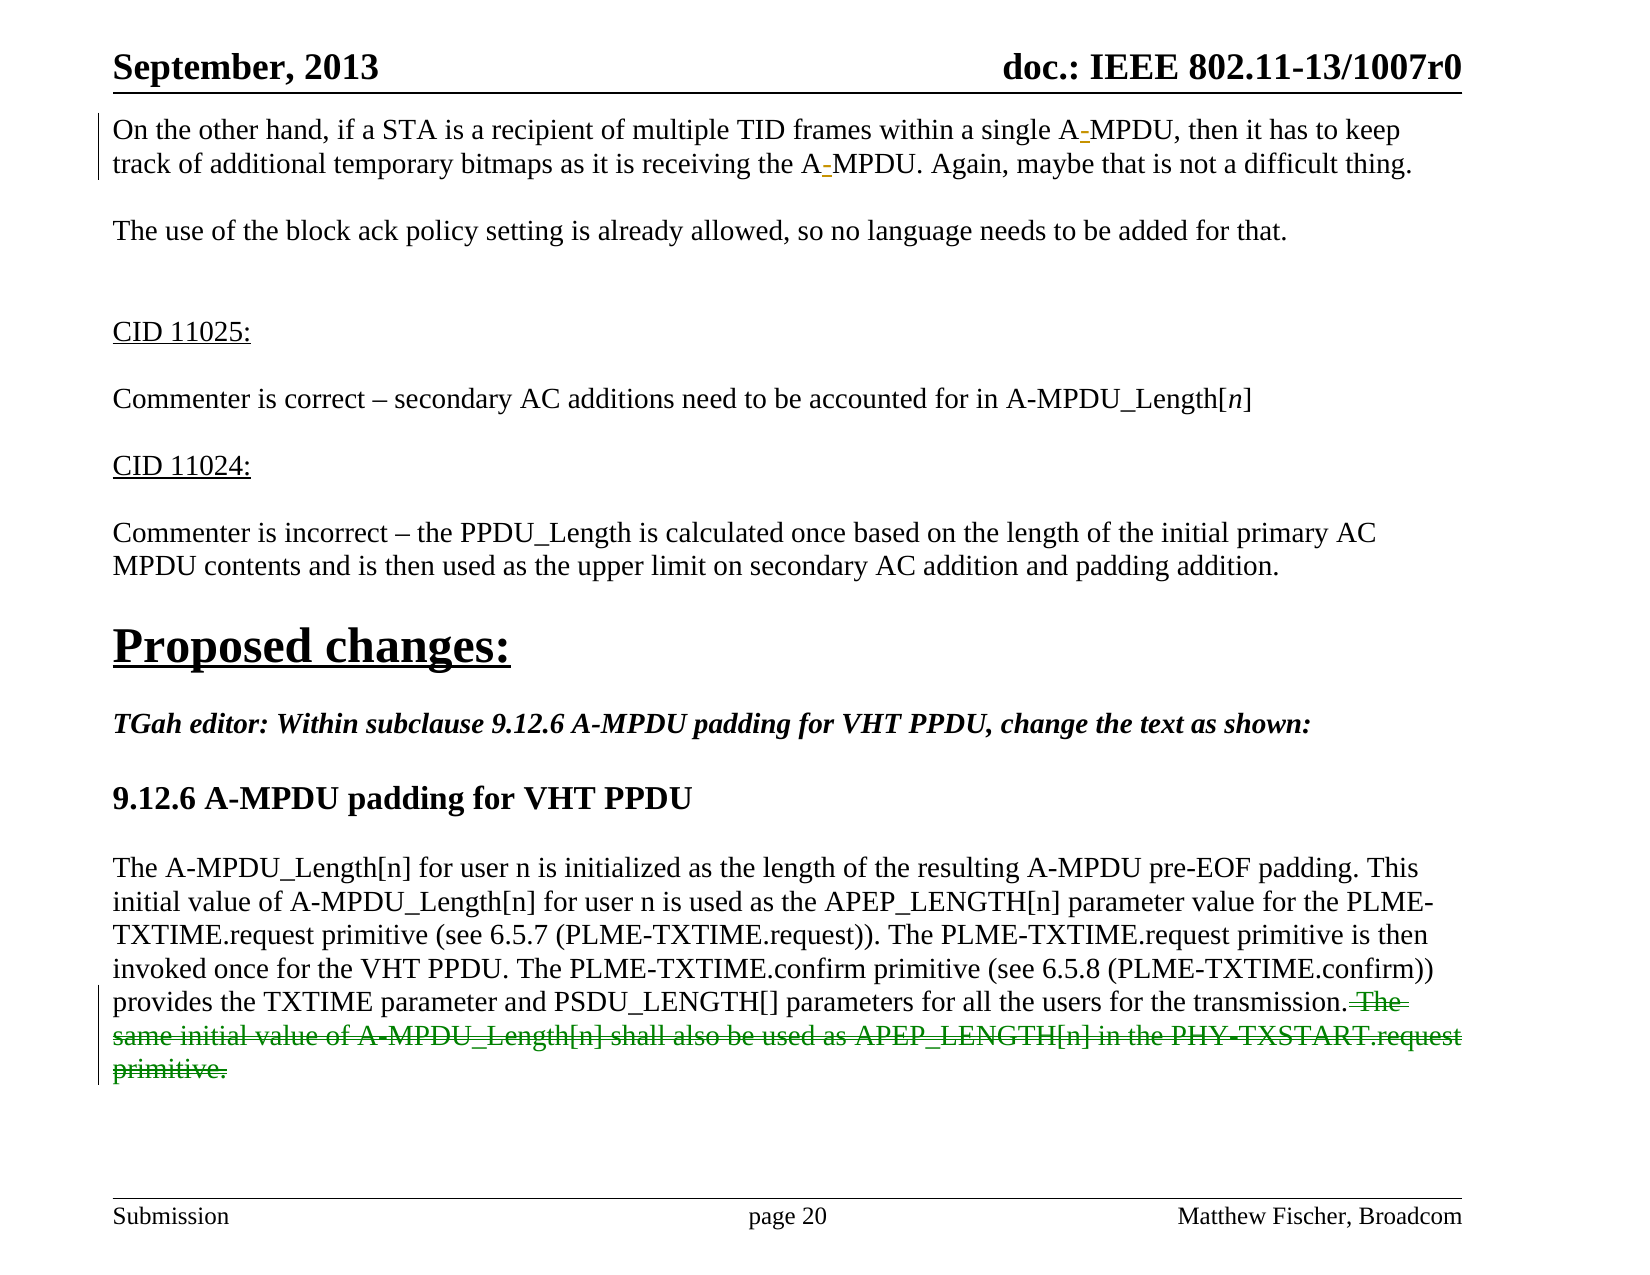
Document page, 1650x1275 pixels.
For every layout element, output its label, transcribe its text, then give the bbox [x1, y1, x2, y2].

text Proposed changes: [112, 616, 1462, 673]
text Commenter is incorrect – the PPDU_Length is calculated once based on the length of the initial primary AC MPDU contents and is then used as the upper limit on secondary AC addition and padding addition. [112, 515, 1462, 582]
text TGah editor: Within subclause 9.12.6 A-MPDU padding for VHT PPDU, change the text as shown: [112, 707, 1462, 740]
text The A-MPDU_Length[n] for user n is initialized as the length of the resulting A-MPDU pre-EOF padding. This initial value of A-MPDU_Length[n] for user n is used as the APEP_LENGTH[n] parameter value for the PLME-TXTIME.request primitive (see 6.5.7 (PLME-TXTIME.request)). The PLME-TXTIME.request primitive is then invoked once for the VHT PPDU. The PLME-TXTIME.confirm primitive (see 6.5.8 (PLME-TXTIME.confirm)) provides the TXTIME parameter and PSDU_LENGTH[] parameters for all the users for the transmission. [112, 1040, 1462, 1085]
text The A-MPDU_Length[n] for user n is initialized as the length of the resulting A-MPDU pre-EOF padding. This initial value of A-MPDU_Length[n] for user n is used as the APEP_LENGTH[n] parameter value for the PLME-TXTIME.request primitive (see 6.5.7 (PLME-TXTIME.request)). The PLME-TXTIME.request primitive is then invoked once for the VHT PPDU. The PLME-TXTIME.confirm primitive (see 6.5.8 (PLME-TXTIME.confirm)) provides the TXTIME parameter and PSDU_LENGTH[] parameters for all the users for the transmission. [112, 850, 1462, 1036]
text On the other hand, if a STA is a recipient of multiple TID frames within a single AMPDU, then it has to keep track of additional temporary bitmaps as it is receiving the AMPDU. Again, maybe that is not a difficult thing. [112, 112, 1462, 179]
text CID 11024: [112, 448, 1462, 481]
text The use of the block ack policy setting is already allowed, so no language needs to be added for that. [112, 213, 1462, 247]
text 9.12.6 A-MPDU padding for VHT PPDU [112, 778, 1462, 817]
text Commenter is correct – secondary AC additions need to be accounted for in A-MPDU_Length[n] [112, 381, 1462, 414]
text CID 11025: [112, 314, 1462, 347]
